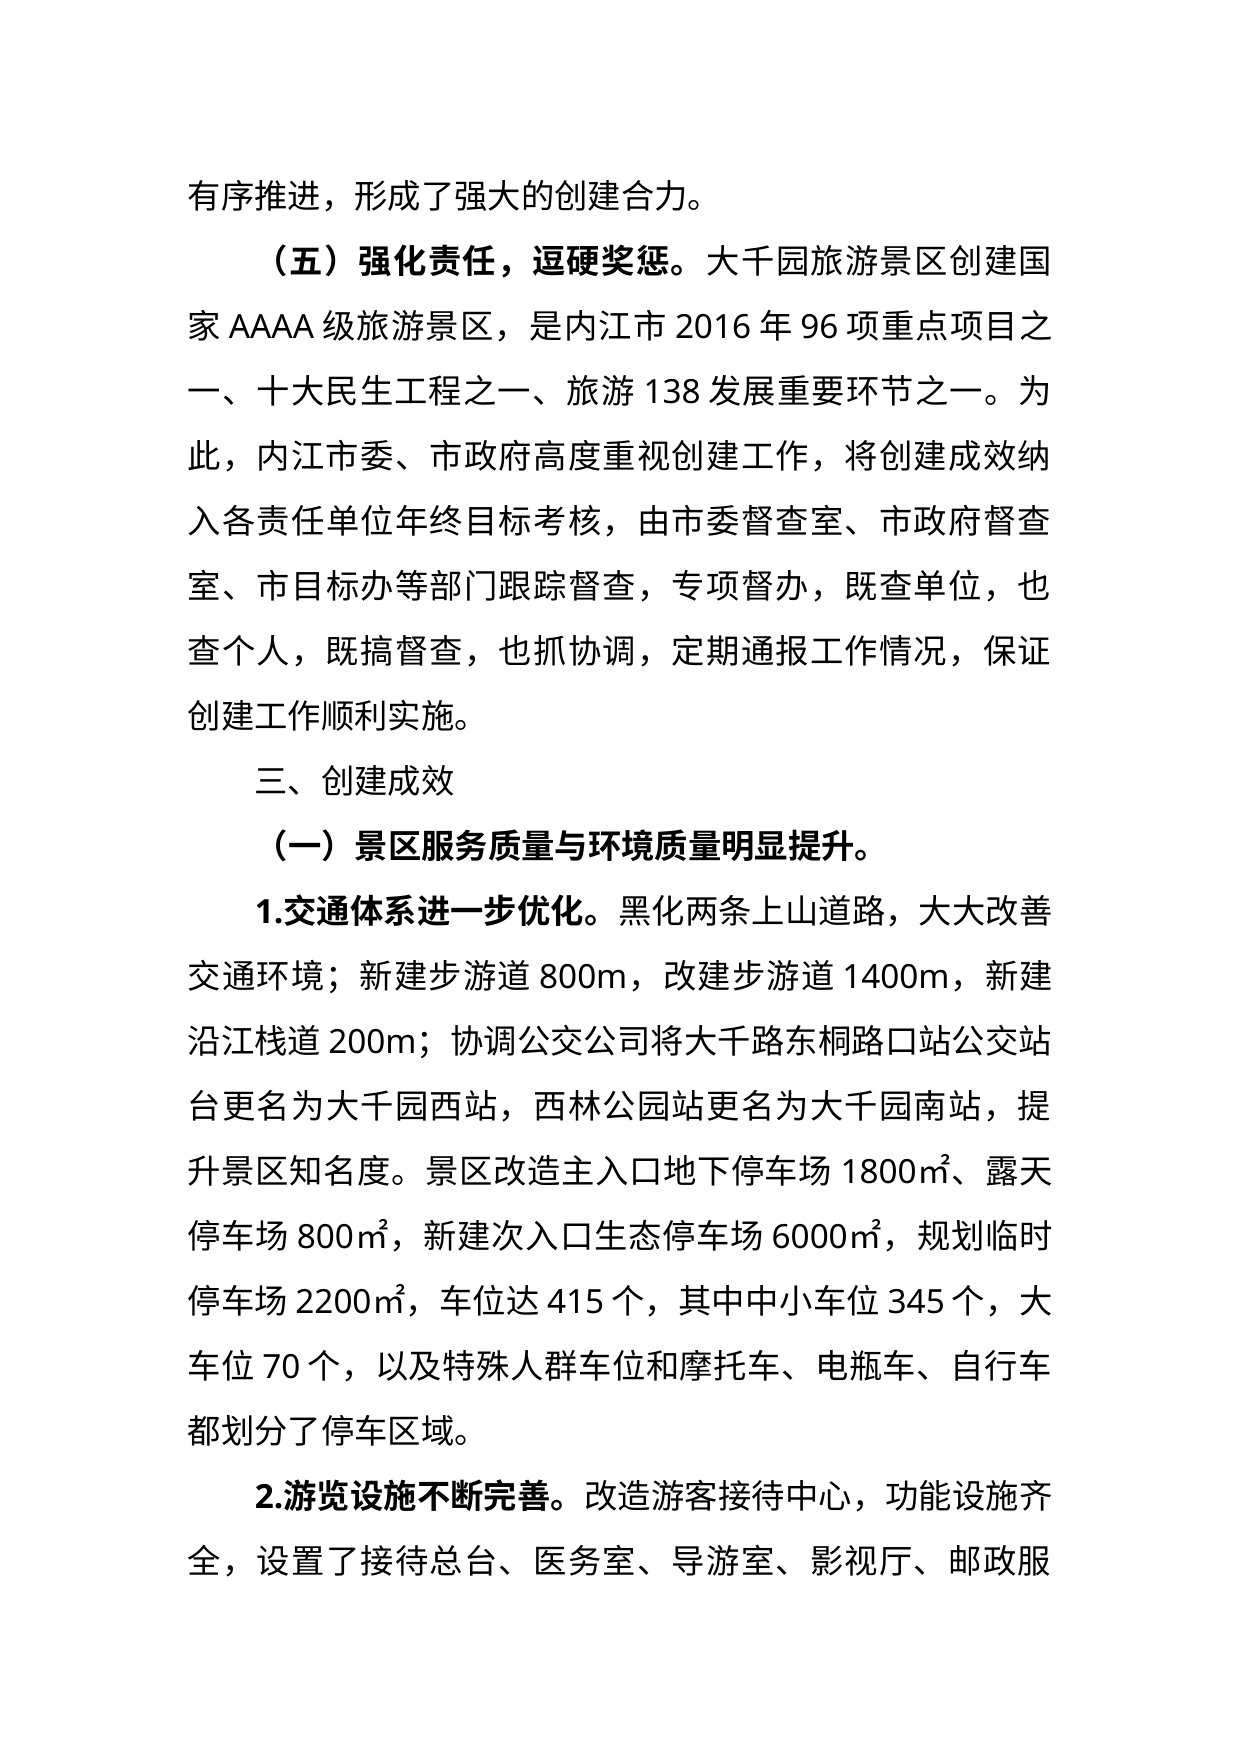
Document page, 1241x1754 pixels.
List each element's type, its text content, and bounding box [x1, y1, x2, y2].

text （一）景区服务质量与环境质量明显提升。 [187, 812, 1053, 877]
text （五）强化责任，逗硬奖惩。大千园旅游景区创建国家AAAA级旅游景区，是内江市2016年96项重点项目之一、十大民生工程之一、旅游138发展重要环节之一。为此，内江市委、市政府高度重视创建工作，将创建成效纳入各责任单位年终目标考核，由市委督查室、市政府督查室、市目标办等部门跟踪督查，专项督办，既查单位，也查个人，既搞督查，也抓协调，定期通报工作情况，保证创建工作顺利实施。 [187, 227, 1053, 747]
text 三、创建成效 [187, 747, 1053, 812]
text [187, 162, 1053, 227]
text 1.交通体系进一步优化。黑化两条上山道路，大大改善交通环境；新建步游道，改建步游道，新建沿江栈道；协调公交公司将大千路东桐路口站公交站台更名为大千园西站，西林公园站更名为大千园南站，提升景区知名度。景区改造主入口地下停车场1800㎡、露天停车场800㎡，新建次入口生态停车场6000㎡，规划临时停车场2200㎡，车位达415个，其中中小车位345个，大车位70个，以及特殊人群车位和摩托车、电瓶车、自行车都划分了停车区域。 [187, 877, 1053, 1462]
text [187, 1462, 1053, 1592]
